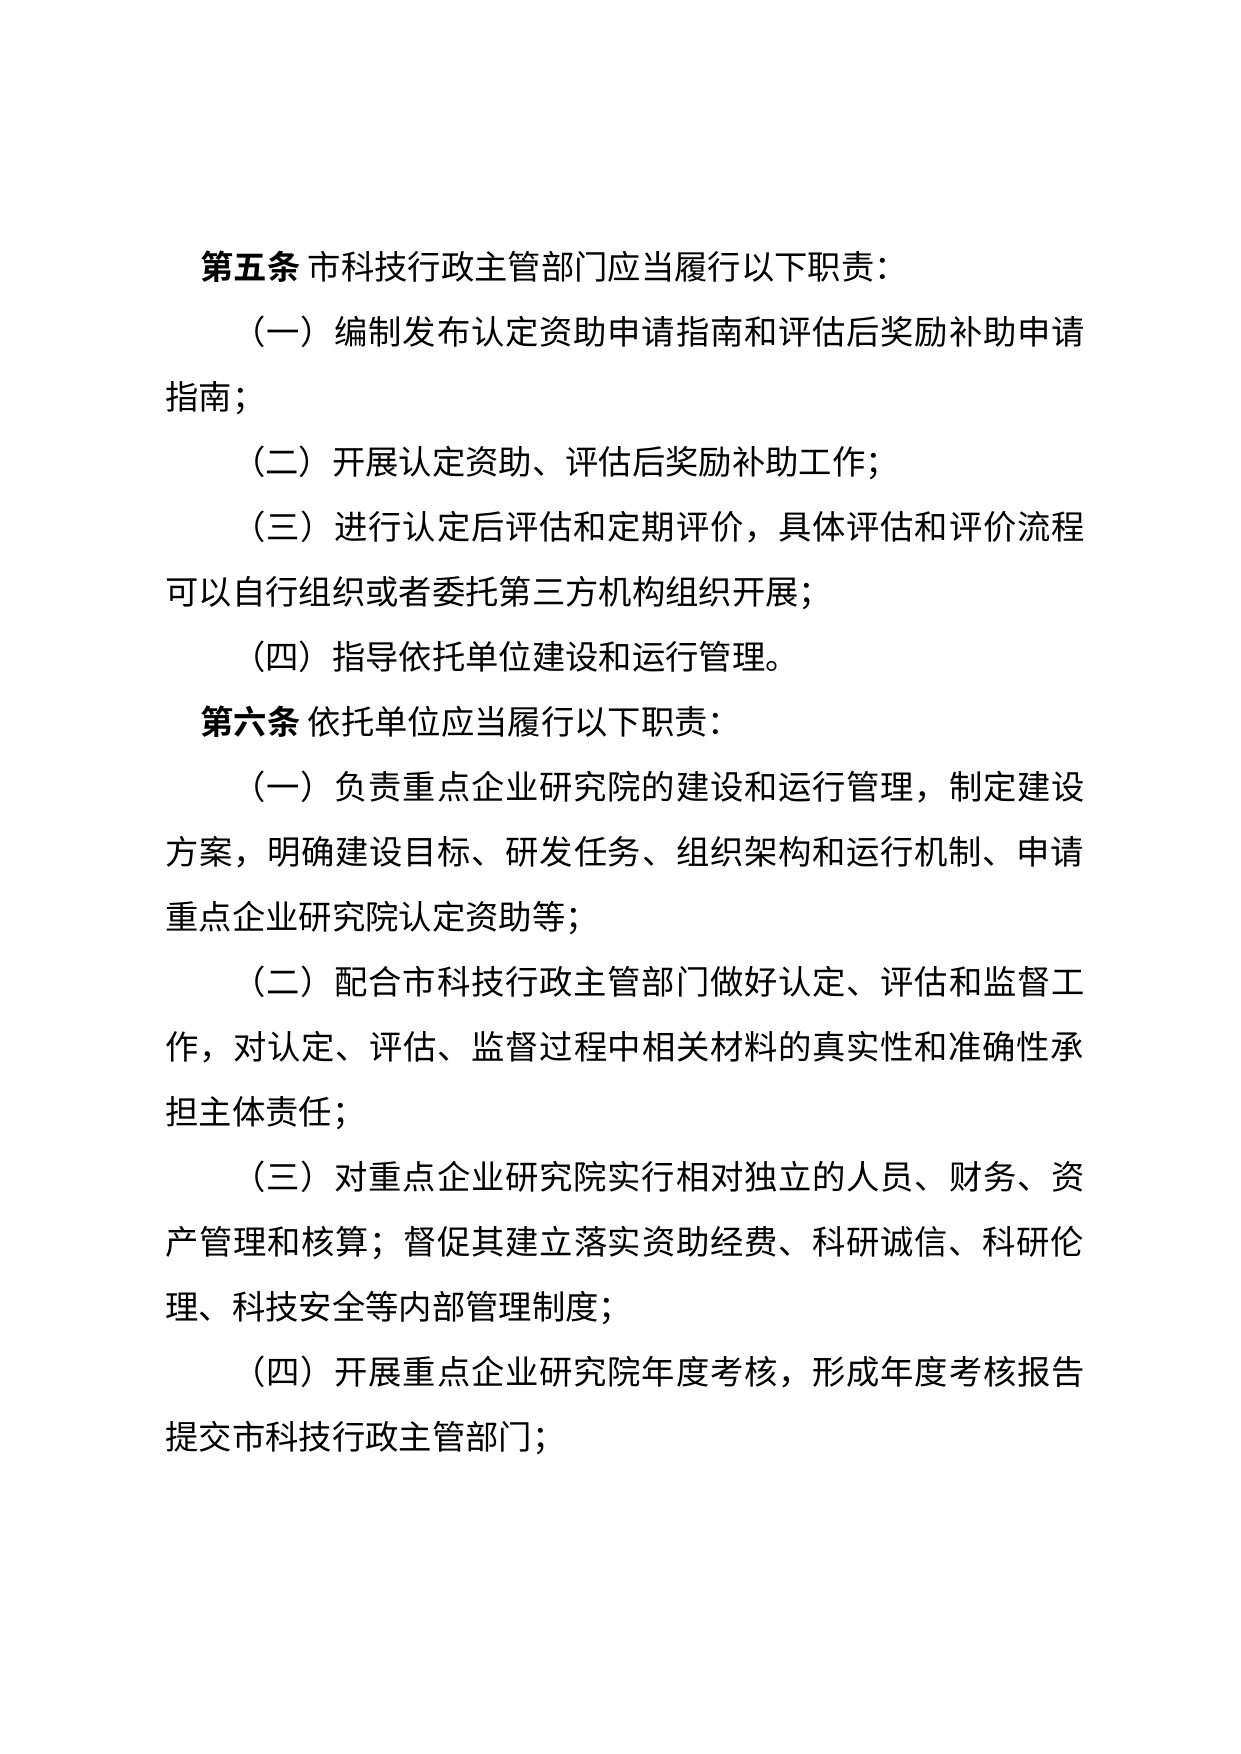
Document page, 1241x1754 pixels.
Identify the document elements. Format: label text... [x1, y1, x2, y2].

text （四）指导依托单位建设和运行管理。 [165, 623, 1087, 688]
text （三）对重点企业研究院实行相对独立的人员、财务、资产管理和核算；督促其建立落实资助经费、科研诚信、科研伦理、科技安全等内部管理制度； [165, 1143, 1087, 1338]
text 第五条 市科技行政主管部门应当履行以下职责： [165, 233, 1087, 298]
text （四）开展重点企业研究院年度考核，形成年度考核报告提交市科技行政主管部门； [165, 1338, 1087, 1468]
text 第六条 依托单位应当履行以下职责： [165, 688, 1087, 753]
text （二）开展认定资助、评估后奖励补助工作； [165, 428, 1087, 493]
text （三）进行认定后评估和定期评价，具体评估和评价流程可以自行组织或者委托第三方机构组织开展； [165, 493, 1087, 623]
text （一）编制发布认定资助申请指南和评估后奖励补助申请指南； [165, 298, 1087, 428]
text （二）配合市科技行政主管部门做好认定、评估和监督工作，对认定、评估、监督过程中相关材料的真实性和准确性承担主体责任； [165, 948, 1087, 1143]
text （一）负责重点企业研究院的建设和运行管理，制定建设方案，明确建设目标、研发任务、组织架构和运行机制、申请重点企业研究院认定资助等； [165, 753, 1087, 948]
